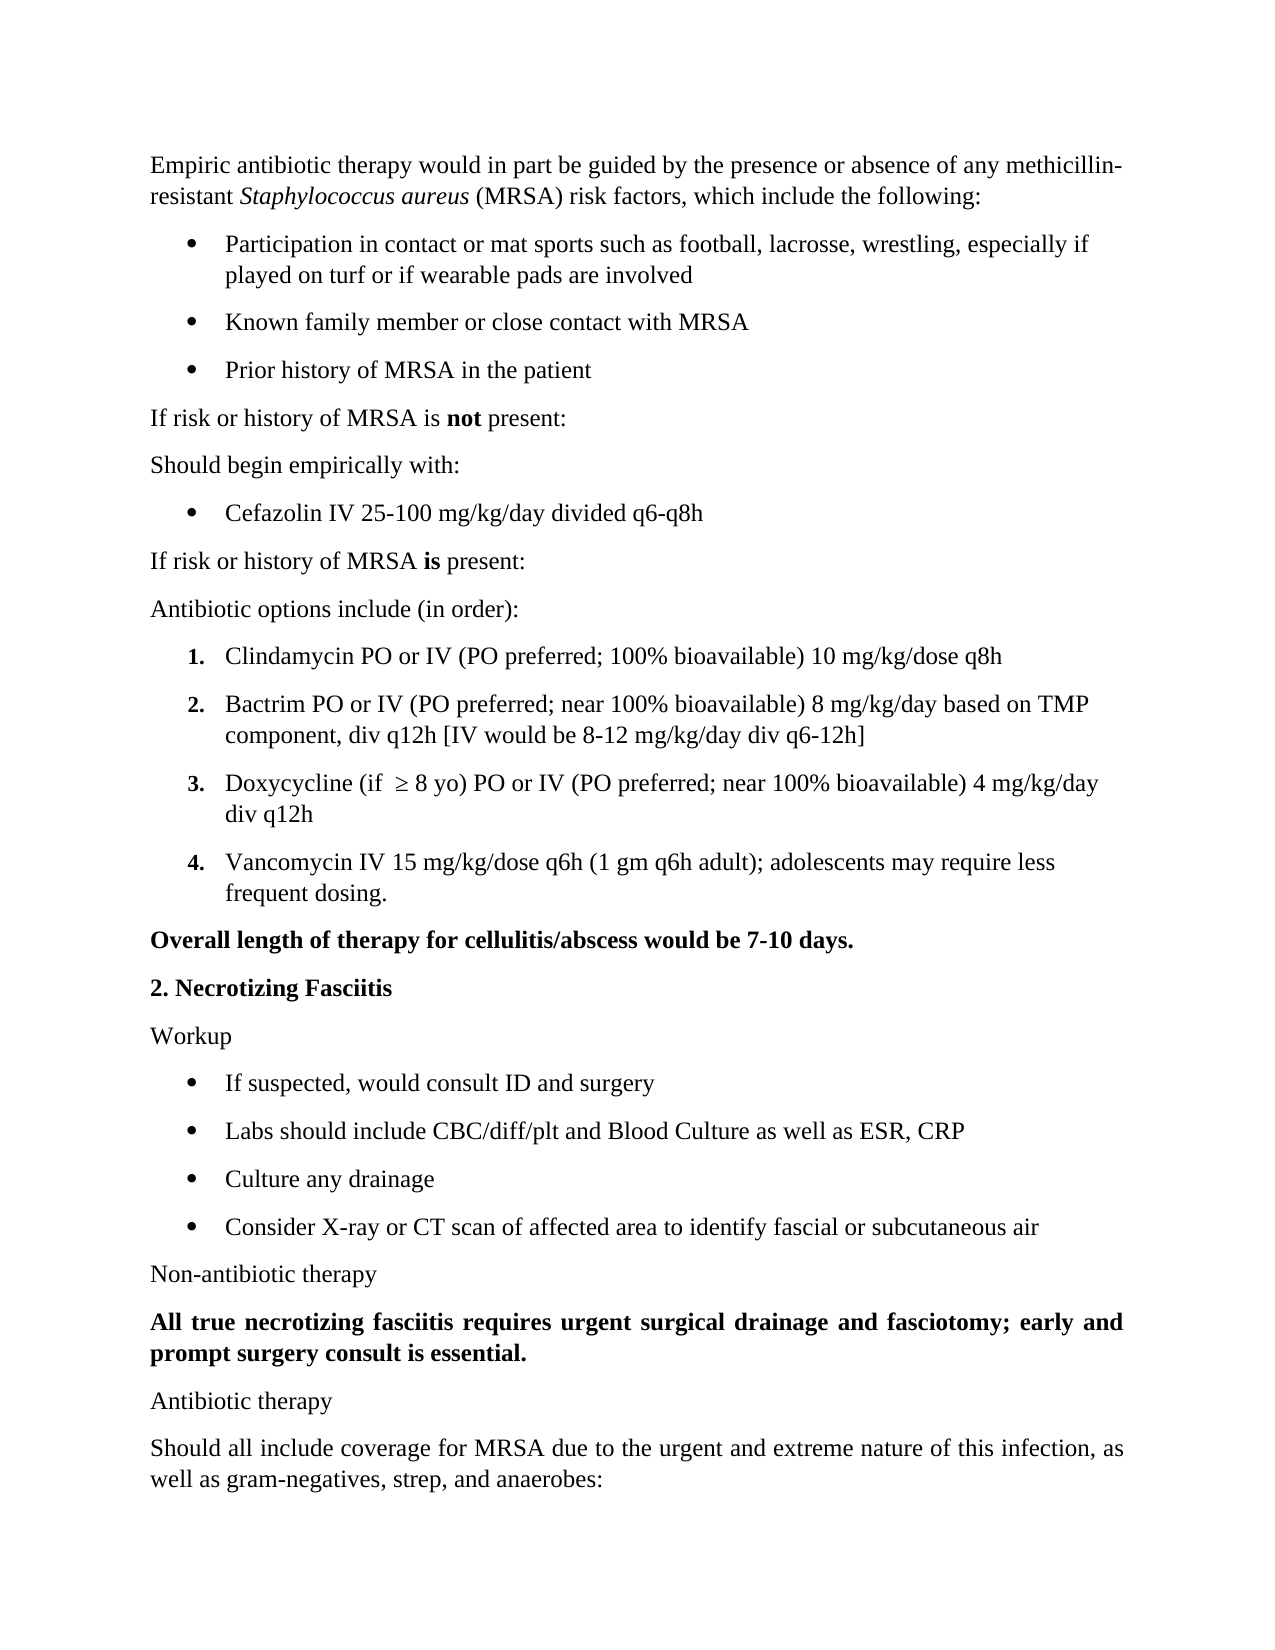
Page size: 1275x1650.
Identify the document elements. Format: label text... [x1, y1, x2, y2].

text Should begin empirically with: [150, 451, 1125, 479]
text 2. Necrotizing Fasciitis [150, 973, 1125, 1002]
list Cefazolin IV 25-100 mg/kg/day divided q6-q8h [187, 498, 1125, 527]
list Prior history of MRSA in the patient [187, 355, 1125, 384]
text Overall length of therapy for cellulitis/abscess would be 7-10 days. [150, 925, 1125, 954]
list Consider X-ray or CT scan of affected area to identify fascial or subcutaneous air [187, 1212, 1125, 1240]
text If risk or history of MRSA is not present: [150, 403, 1125, 432]
list Bactrim PO or IV (PO preferred; near 100% bioavailable) 8 mg/kg/day based on TMP component, div q12h [IV would be 8-12 mg/kg/day div q6-12h] [187, 689, 1125, 749]
text Antibiotic options include (in order): [150, 594, 1125, 622]
text Empiric antibiotic therapy would in part be guided by the presence or absence of any methicillin-resistant Staphylococcus aureus (MRSA) risk factors, which include the following: [150, 150, 1125, 210]
list Clindamycin PO or IV (PO preferred; 100% bioavailable) 10 mg/kg/dose q8h [187, 641, 1125, 670]
list Culture any drainage [187, 1164, 1125, 1193]
text Non-antibiotic therapy [150, 1259, 1125, 1288]
text All true necrotizing fasciitis requires urgent surgical drainage and fasciotomy; early and prompt surgery consult is essential. [150, 1307, 1125, 1367]
list Labs should include CBC/diff/plt and Blood Culture as well as ESR, CRP [187, 1116, 1125, 1145]
text Workup [150, 1021, 1125, 1049]
list Vancomycin IV 15 mg/kg/dose q6h (1 gm q6h adult); adolescents may require less frequent dosing. [187, 847, 1125, 906]
list If suspected, would consult ID and surgery [187, 1068, 1125, 1097]
list Doxycycline (if ≥ 8 yo) PO or IV (PO preferred; near 100% bioavailable) 4 mg/kg/day div q12h [187, 768, 1125, 828]
list Known family member or close contact with MRSA [187, 307, 1125, 336]
text If risk or history of MRSA is present: [150, 546, 1125, 575]
text Should all include coverage for MRSA due to the urgent and extreme nature of this infection, as well as gram-negatives, strep, and anaerobes: [150, 1433, 1125, 1493]
text Antibiotic therapy [150, 1386, 1125, 1414]
list Participation in contact or mat sports such as football, lacrosse, wrestling, especially if played on turf or if wearable pads are involved [187, 229, 1125, 288]
